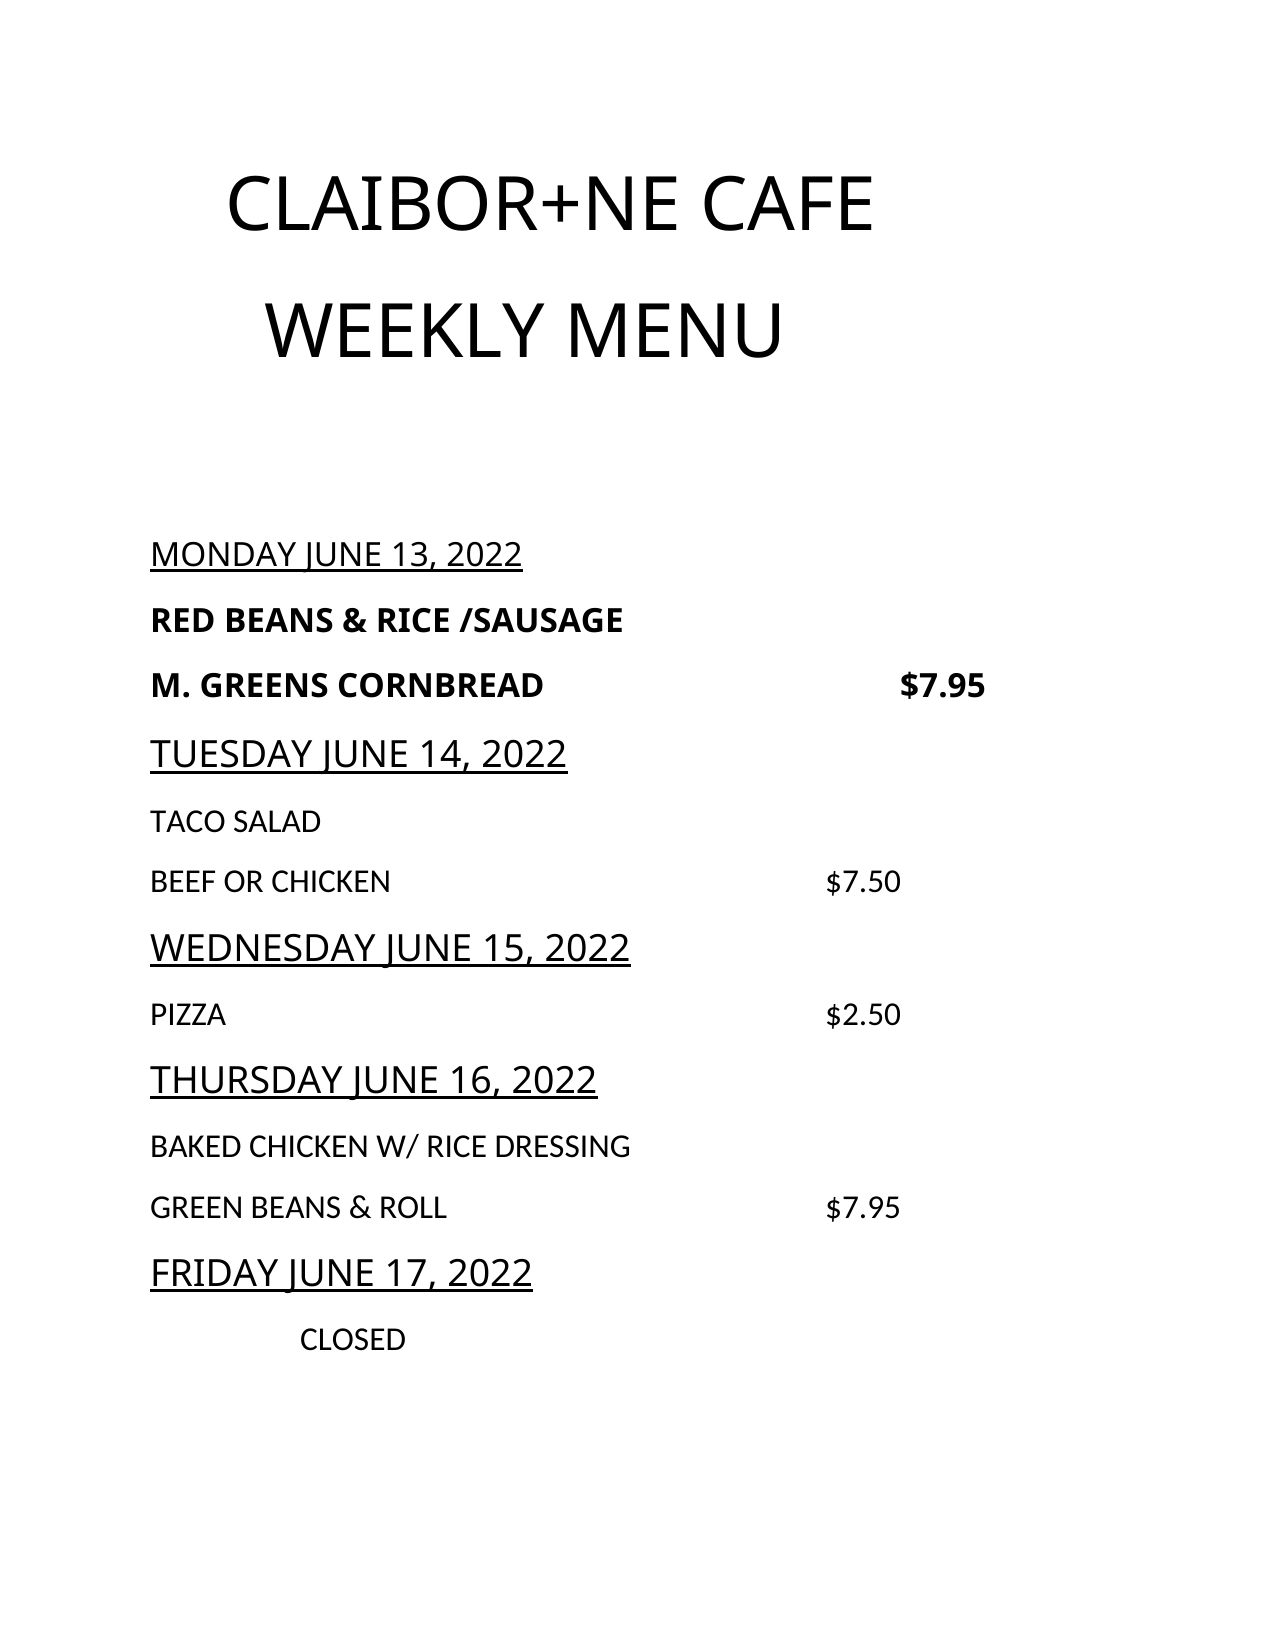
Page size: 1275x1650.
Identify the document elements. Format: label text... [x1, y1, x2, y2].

text RED BEANS & RICE /SAUSAGE [150, 597, 1125, 642]
text CLAIBOR+NE CAFE [150, 150, 1125, 252]
text WEEKLY MENU [150, 277, 1125, 379]
text PIZZA $2.50 [150, 993, 1125, 1033]
text TACO SALAD [150, 799, 1125, 840]
text GREEN BEANS & ROLL $7.95 [150, 1186, 1125, 1226]
text MONDAY JUNE 13, 2022 [150, 531, 1125, 576]
text BAKED CHICKEN W/ RICE DRESSING [150, 1125, 1125, 1166]
text BEEF OR CHICKEN $7.50 [150, 860, 1125, 901]
text M. GREENS CORNBREAD $7.95 [150, 662, 1125, 708]
text CLOSED [150, 1318, 1125, 1359]
text THURSDAY JUNE 16, 2022 [150, 1053, 1125, 1104]
text WEDNESDAY JUNE 15, 2022 [150, 921, 1125, 972]
text TUESDAY JUNE 14, 2022 [150, 728, 1125, 779]
text FRIDAY JUNE 17, 2022 [150, 1246, 1125, 1297]
